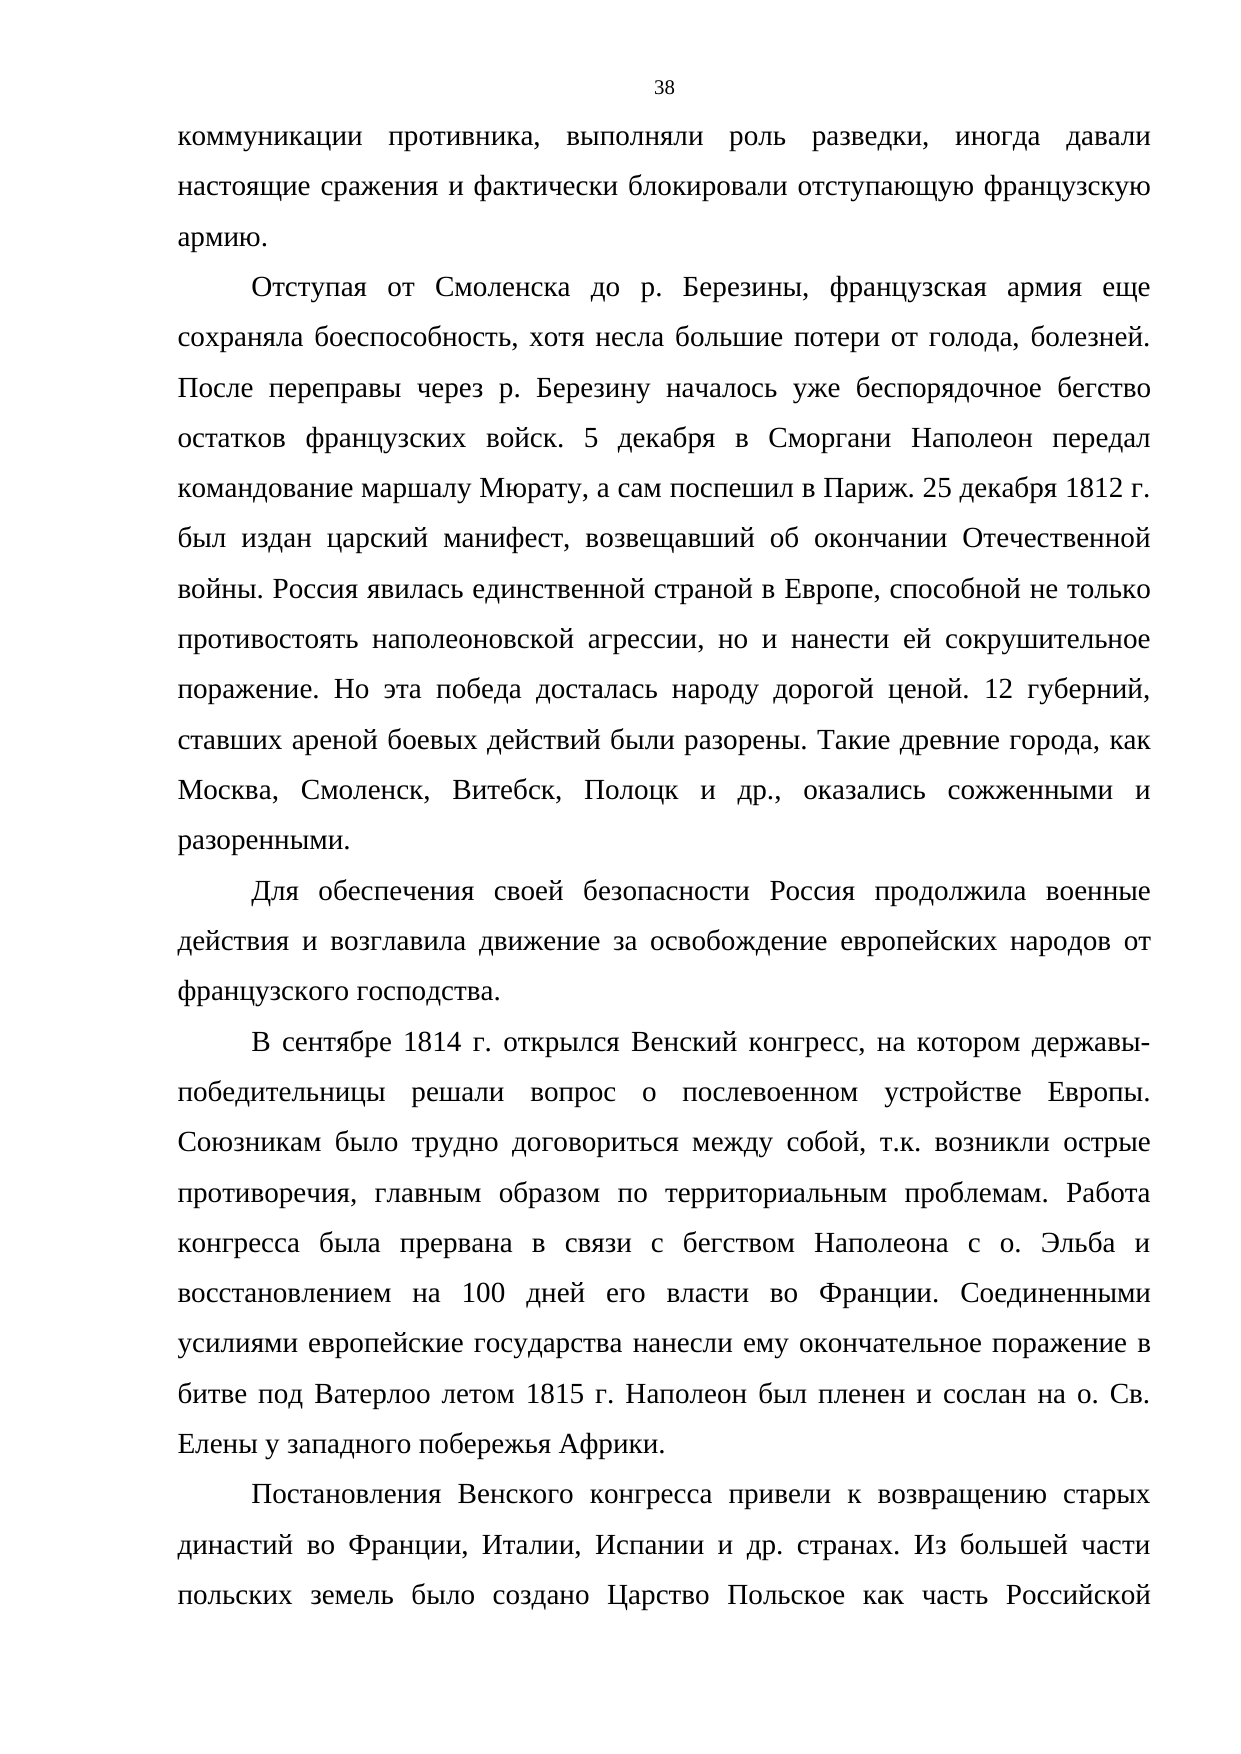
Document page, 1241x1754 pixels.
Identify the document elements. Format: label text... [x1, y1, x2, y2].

text Отступая от Смоленска до р. Березины, французская армия еще сохраняла боеспособность, хотя несла большие потери от голода, болезней. После переправы через р. Березину началось уже беспорядочное бегство остатков французских войск. 5 декабря в Сморгани Наполеон передал командование маршалу Мюрату, а сам поспешил в Париж. 25 декабря 1812 г. был издан царский манифест, возвещавший об окончании Отечественной войны. Россия явилась единственной страной в Европе, способной не только противостоять наполеоновской агрессии, но и нанести ей сокрушительное поражение. Но эта победа досталась народу дорогой ценой. 12 губерний, ставших ареной боевых действий были разорены. Такие древние города, как Москва, Смоленск, Витебск, Полоцк и др., оказались сожженными и разоренными. [177, 269, 1152, 856]
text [177, 1477, 1152, 1611]
text Для обеспечения своей безопасности Россия продолжила военные действия и возглавила движение за освобождение европейских народов от французского господства. [177, 873, 1152, 1007]
text В сентябре 1814 г. открылся Венский конгресс, на котором державы-победительницы решали вопрос о послевоенном устройстве Европы. Союзникам было трудно договориться между собой, т.к. возникли острые противоречия, главным образом по территориальным проблемам. Работа конгресса была прервана в связи с бегством Наполеона с о. Эльба и восстановлением на 100 дней его власти во Франции. Соединенными усилиями европейские государства нанесли ему окончательное поражение в битве под Ватерлоо летом 1815 г. Наполеон был пленен и сослан на о. Св. Елены у западного побережья Африки. [177, 1024, 1152, 1460]
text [177, 118, 1152, 252]
